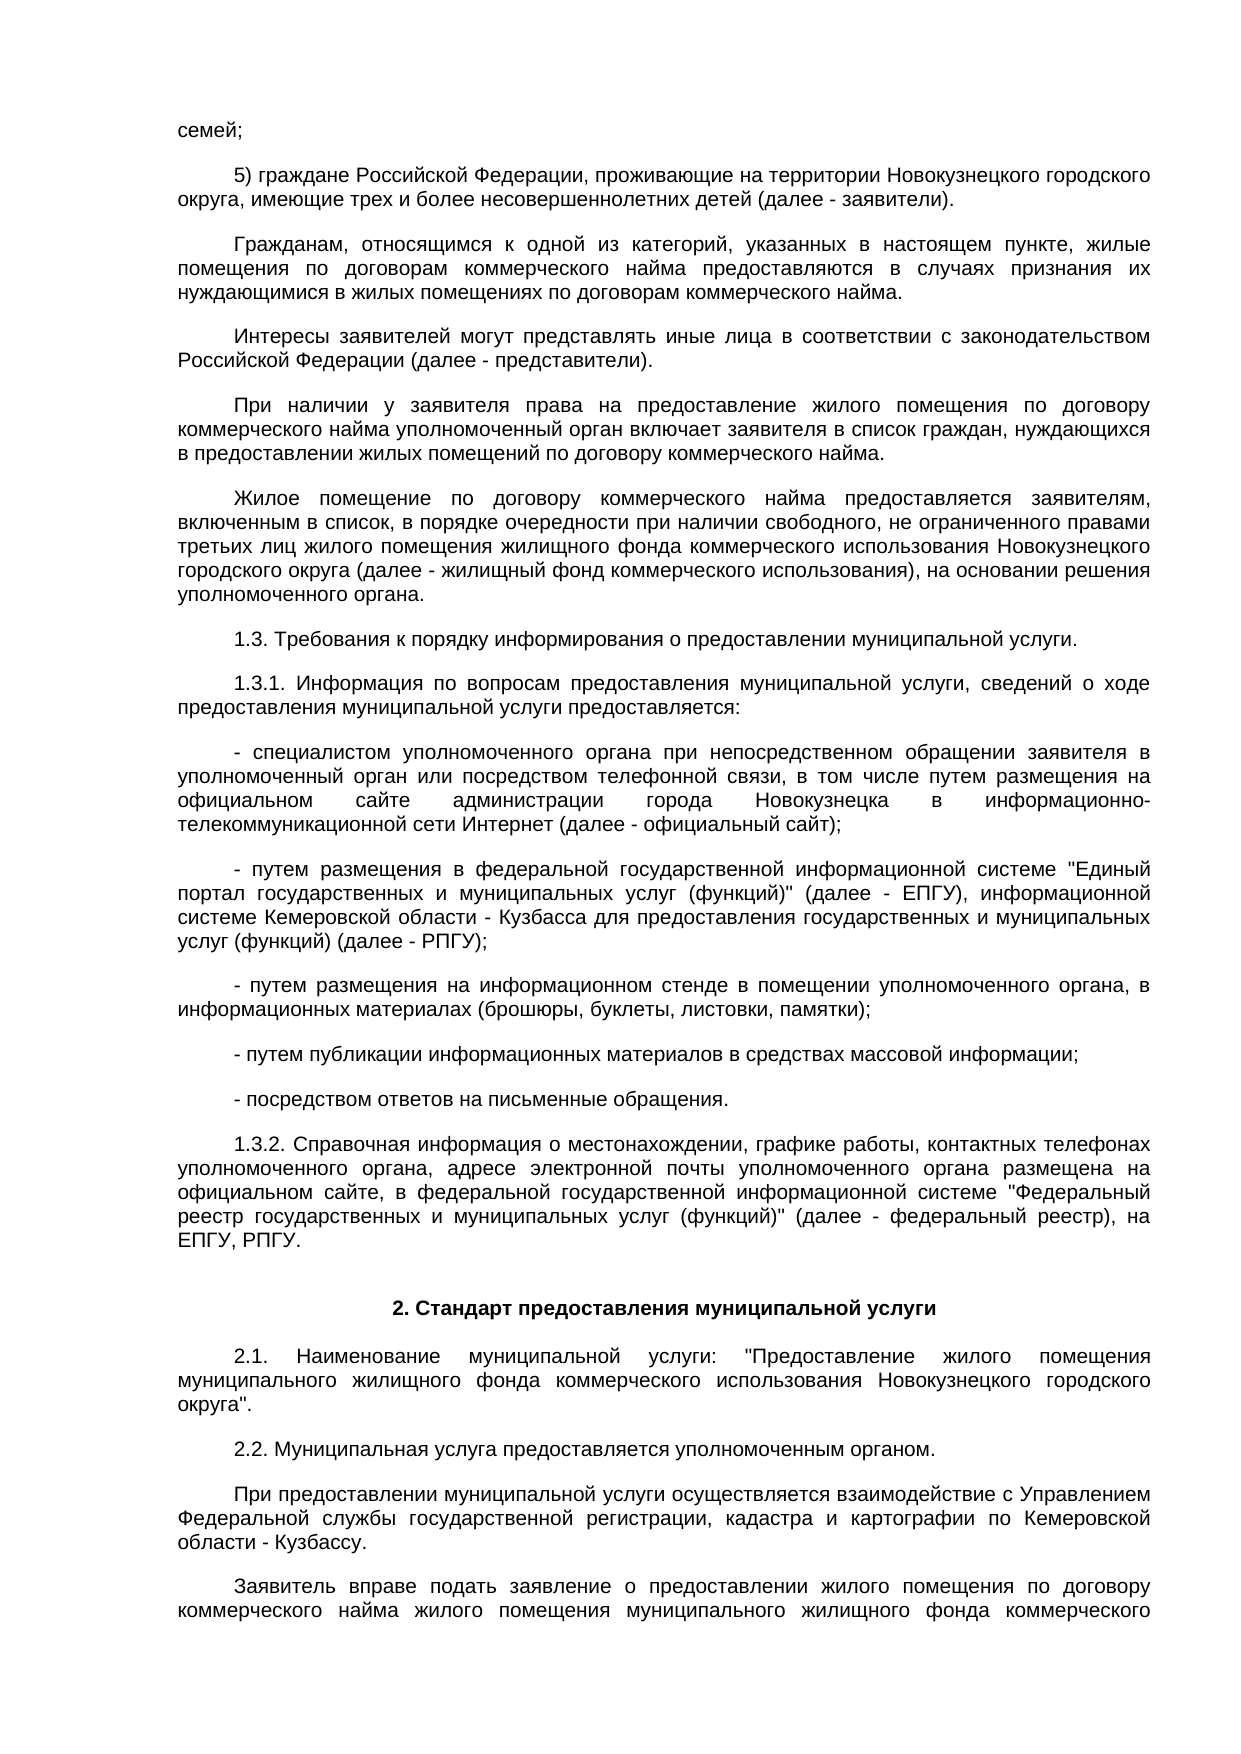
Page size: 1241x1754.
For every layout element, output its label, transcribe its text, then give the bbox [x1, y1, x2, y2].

text 1.3. Требования к порядку информирования о предоставлении муниципальной услуги. [177, 626, 1152, 650]
text Интересы заявителей могут представлять иные лица в соответствии с законодательством Российской Федерации (далее - представители). [177, 324, 1152, 372]
text - путем размещения на информационном стенде в помещении уполномоченного органа, в информационных материалах (брошюры, буклеты, листовки, памятки); [177, 973, 1152, 1021]
title 2. Стандарт предоставления муниципальной услуги [177, 1296, 1152, 1320]
text 2.1. Наименование муниципальной услуги: "Предоставление жилого помещения муниципального жилищного фонда коммерческого использования Новокузнецкого городского округа". [177, 1344, 1152, 1416]
text 5) граждане Российской Федерации, проживающие на территории Новокузнецкого городского округа, имеющие трех и более несовершеннолетних детей (далее - заявители). [177, 163, 1152, 211]
text Гражданам, относящимся к одной из категорий, указанных в настоящем пункте, жилые помещения по договорам коммерческого найма предоставляются в случаях признания их нуждающимися в жилых помещениях по договорам коммерческого найма. [177, 232, 1152, 303]
text 1.3.1. Информация по вопросам предоставления муниципальной услуги, сведений о ходе предоставления муниципальной услуги предоставляется: [177, 671, 1152, 719]
text Жилое помещение по договору коммерческого найма предоставляется заявителям, включенным в список, в порядке очередности при наличии свободного, не ограниченного правами третьих лиц жилого помещения жилищного фонда коммерческого использования Новокузнецкого городского округа (далее - жилищный фонд коммерческого использования), на основании решения уполномоченного органа. [177, 486, 1152, 606]
text При наличии у заявителя права на предоставление жилого помещения по договору коммерческого найма уполномоченный орган включает заявителя в список граждан, нуждающихся в предоставлении жилых помещений по договору коммерческого найма. [177, 393, 1152, 465]
text - посредством ответов на письменные обращения. [177, 1087, 1152, 1111]
text 2.2. Муниципальная услуга предоставляется уполномоченным органом. [177, 1437, 1152, 1461]
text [177, 118, 1152, 142]
text - путем размещения в федеральной государственной информационной системе "Единый портал государственных и муниципальных услуг (функций)" (далее - ЕПГУ), информационной системе Кемеровской области - Кузбасса для предоставления государственных и муниципальных услуг (функций) (далее - РПГУ); [177, 857, 1152, 952]
text При предоставлении муниципальной услуги осуществляется взаимодействие с Управлением Федеральной службы государственной регистрации, кадастра и картографии по Кемеровской области - Кузбассу. [177, 1482, 1152, 1553]
text - путем публикации информационных материалов в средствах массовой информации; [177, 1042, 1152, 1066]
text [177, 1574, 1152, 1622]
text - специалистом уполномоченного органа при непосредственном обращении заявителя в уполномоченный орган или посредством телефонной связи, в том числе путем размещения на официальном сайте администрации города Новокузнецка в информационно-телекоммуникационной сети Интернет (далее - официальный сайт); [177, 740, 1152, 836]
text 1.3.2. Справочная информация о местонахождении, графике работы, контактных телефонах уполномоченного органа, адресе электронной почты уполномоченного органа размещена на официальном сайте, в федеральной государственной информационной системе "Федеральный реестр государственных и муниципальных услуг (функций)" (далее - федеральный реестр), на ЕПГУ, РПГУ. [177, 1132, 1152, 1251]
